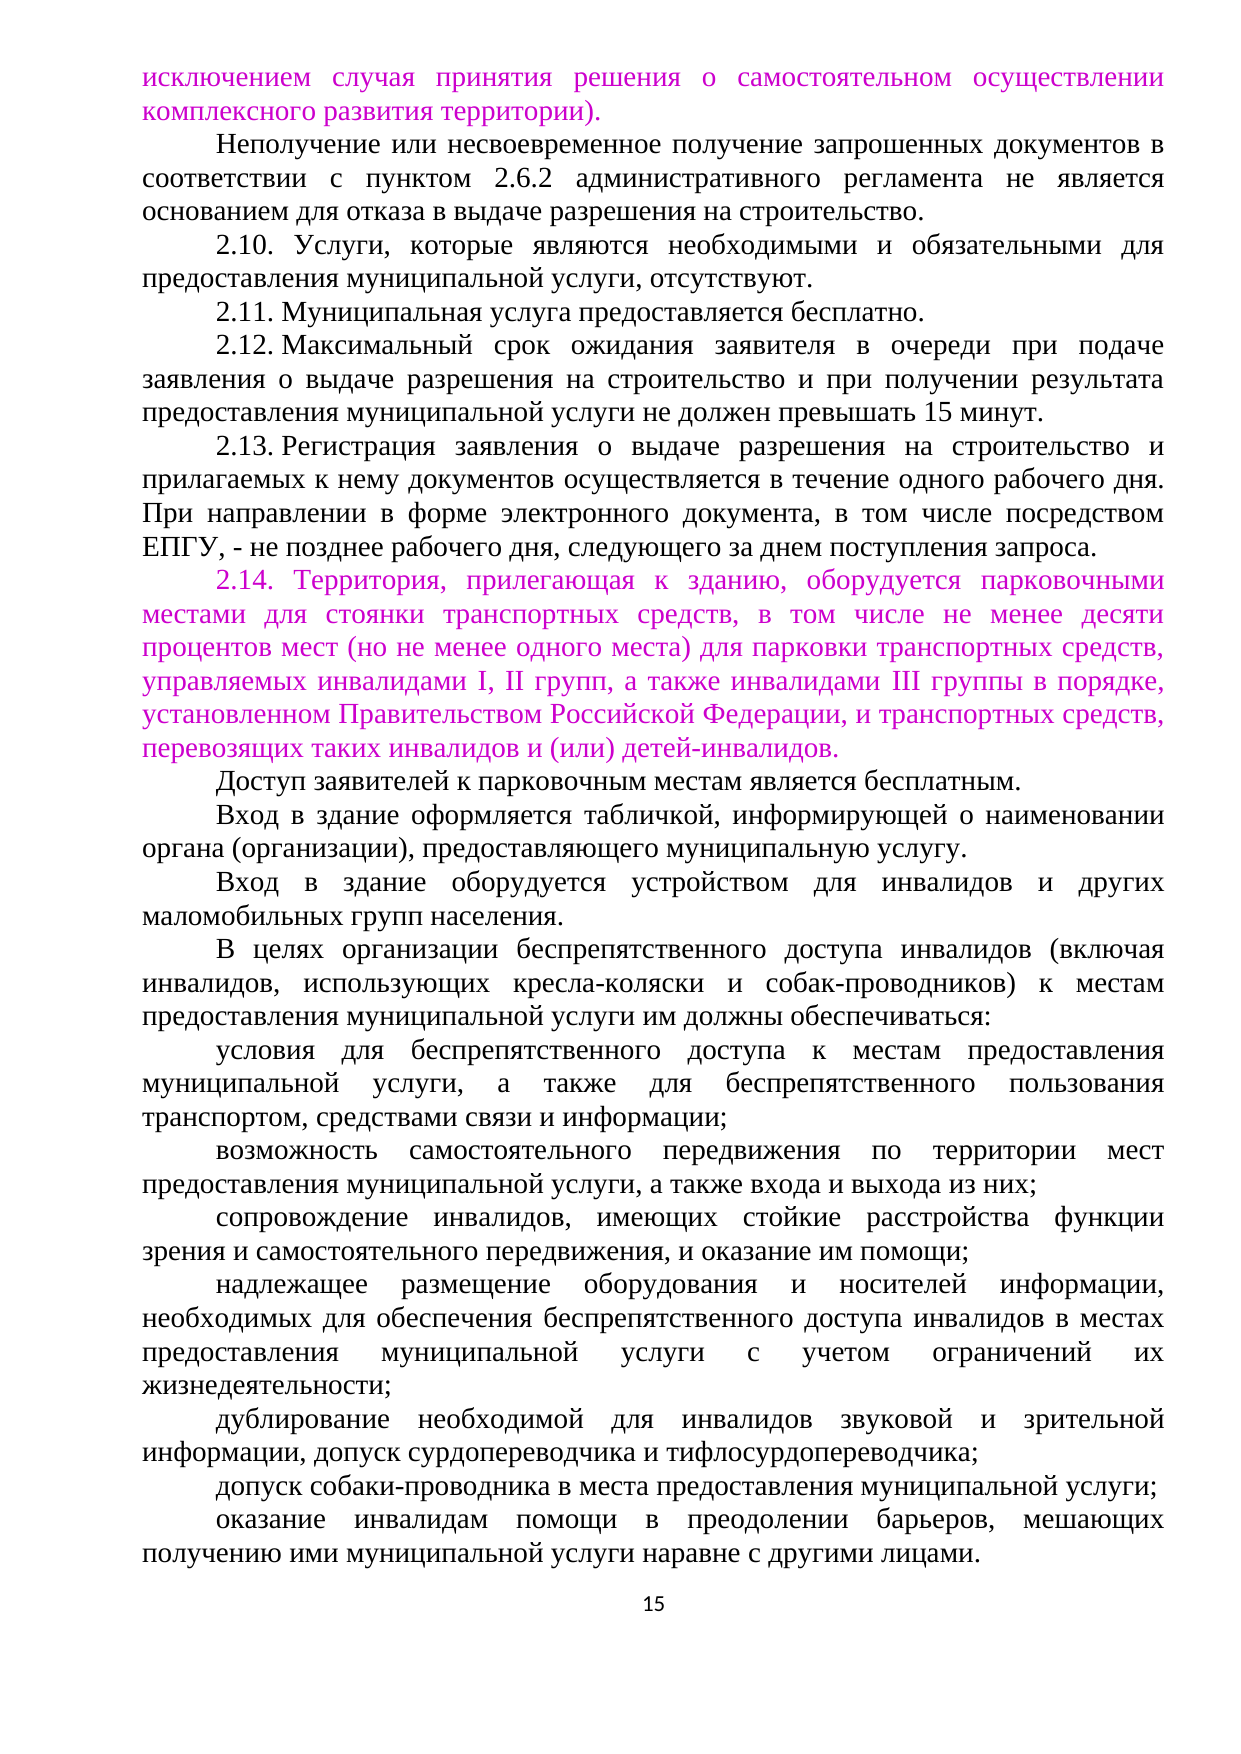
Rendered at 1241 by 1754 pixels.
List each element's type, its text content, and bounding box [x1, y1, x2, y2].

text сопровождение инвалидов, имеющих стойкие расстройства функции зрения и самостоятельного передвижения, и оказание им помощи; [142, 1199, 1165, 1267]
text Неполучение или несвоевременное получение запрошенных документов в соответствии с пунктом 2.6.2 административного регламента не является основанием для отказа в выдаче разрешения на строительство. [142, 126, 1165, 227]
text дублирование необходимой для инвалидов звуковой и зрительной информации, допуск сурдопереводчика и тифлосурдопереводчика; [142, 1401, 1165, 1468]
text допуск собаки-проводника в места предоставления муниципальной услуги; [142, 1468, 1165, 1501]
text Доступ заявителей к парковочным местам является бесплатным. [142, 763, 1165, 797]
text Вход в здание оформляется табличкой, информирующей о наименовании органа (организации), предоставляющего муниципальную услугу. [142, 797, 1165, 864]
text 2.11. Муниципальная услуга предоставляется бесплатно. [142, 294, 1165, 327]
text 2.12. Максимальный срок ожидания заявителя в очереди при подаче заявления о выдаче разрешения на строительство и при получении результата предоставления муниципальной услуги не должен превышать 15 минут. [142, 327, 1165, 428]
text возможность самостоятельного передвижения по территории мест предоставления муниципальной услуги, а также входа и выхода из них; [142, 1132, 1165, 1199]
text 2.14. Территория, прилегающая к зданию, оборудуется парковочными местами для стоянки транспортных средств, в том числе не менее десяти процентов мест (но не менее одного места) для парковки транспортных средств, управляемых инвалидами I, II групп, а также инвалидами III группы в порядке, установленном Правительством Российской Федерации, и транспортных средств, перевозящих таких инвалидов и (или) детей-инвалидов. [142, 562, 1165, 763]
text надлежащее размещение оборудования и носителей информации, необходимых для обеспечения беспрепятственного доступа инвалидов в местах предоставления муниципальной услуги с учетом ограничений их жизнедеятельности; [142, 1267, 1165, 1401]
text 2.10. Услуги, которые являются необходимыми и обязательными для предоставления муниципальной услуги, отсутствуют. [142, 227, 1165, 294]
text Вход в здание оборудуется устройством для инвалидов и других маломобильных групп населения. [142, 864, 1165, 931]
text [142, 59, 1165, 126]
text оказание инвалидам помощи в преодолении барьеров, мешающих получению ими муниципальной услуги наравне с другими лицами. [142, 1501, 1165, 1568]
text 2.13. Регистрация заявления о выдаче разрешения на строительство и прилагаемых к нему документов осуществляется в течение одного рабочего дня. При направлении в форме электронного документа, в том числе посредством ЕПГУ, - не позднее рабочего дня, следующего за днем поступления запроса. [142, 428, 1165, 562]
text В целях организации беспрепятственного доступа инвалидов (включая инвалидов, использующих кресла-коляски и собак-проводников) к местам предоставления муниципальной услуги им должны обеспечиваться: [142, 931, 1165, 1032]
text условия для беспрепятственного доступа к местам предоставления муниципальной услуги, а также для беспрепятственного пользования транспортом, средствами связи и информации; [142, 1032, 1165, 1132]
